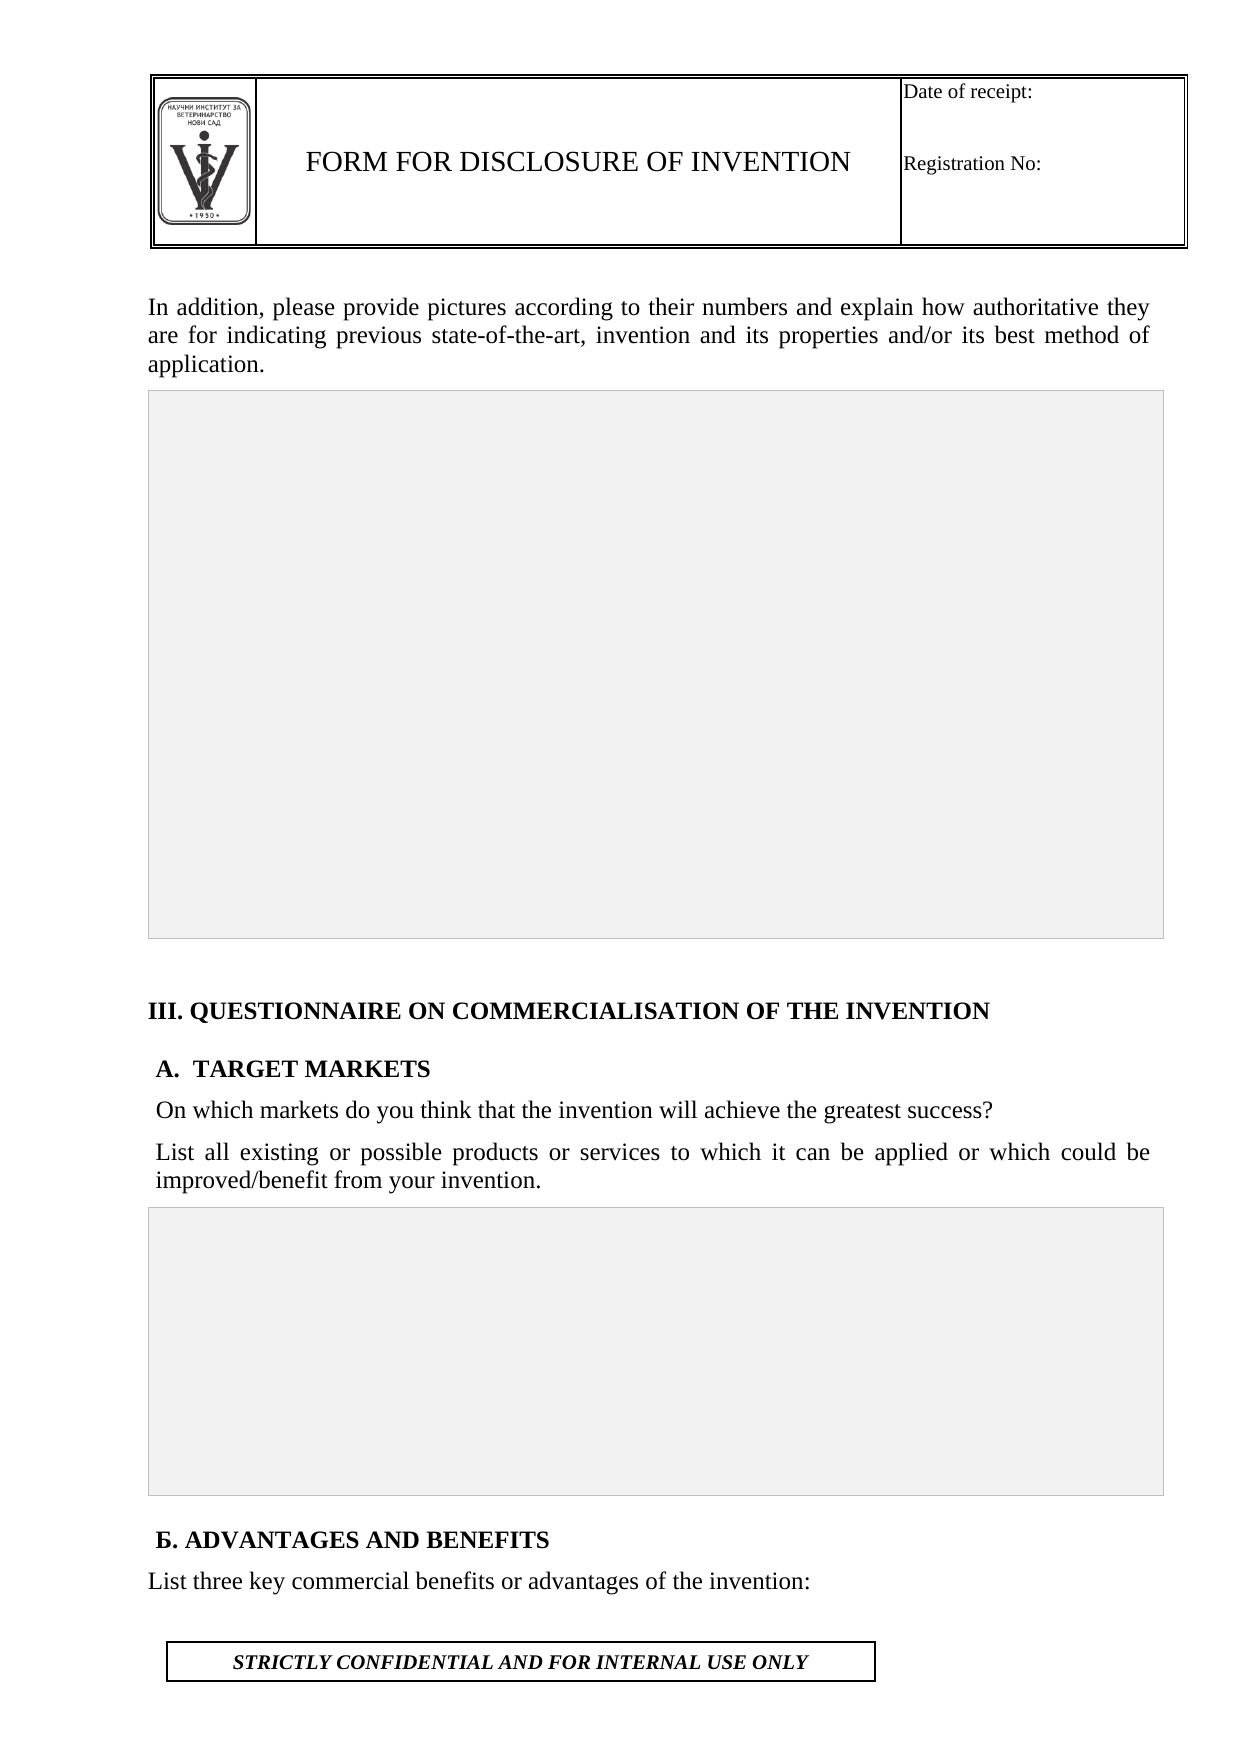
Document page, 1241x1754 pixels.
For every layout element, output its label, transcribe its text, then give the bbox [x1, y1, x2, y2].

picture [157, 97, 251, 225]
text List three key commercial benefits or advantages of the invention: [148, 1566, 1152, 1595]
list TARGET MARKETS [155, 1054, 1152, 1082]
text Б. ADVANTAGES AND BENEFITS [155, 1525, 1152, 1554]
table_header [149, 1208, 1163, 1495]
text On which markets do you think that the invention will achieve the greatest success? [156, 1095, 1152, 1124]
text III. QUESTIONNAIRE ON COMMERCIALISATION OF THE INVENTION [148, 996, 1152, 1025]
text List all existing or possible products or services to which it can be applied or which could be improved/benefit from your invention. [155, 1137, 1152, 1194]
table_header [149, 391, 1163, 938]
text In addition, please provide pictures according to their numbers and explain how authoritative they are for indicating previous state-of-the-art, invention and its properties and/or its best method of application. [148, 292, 1152, 378]
